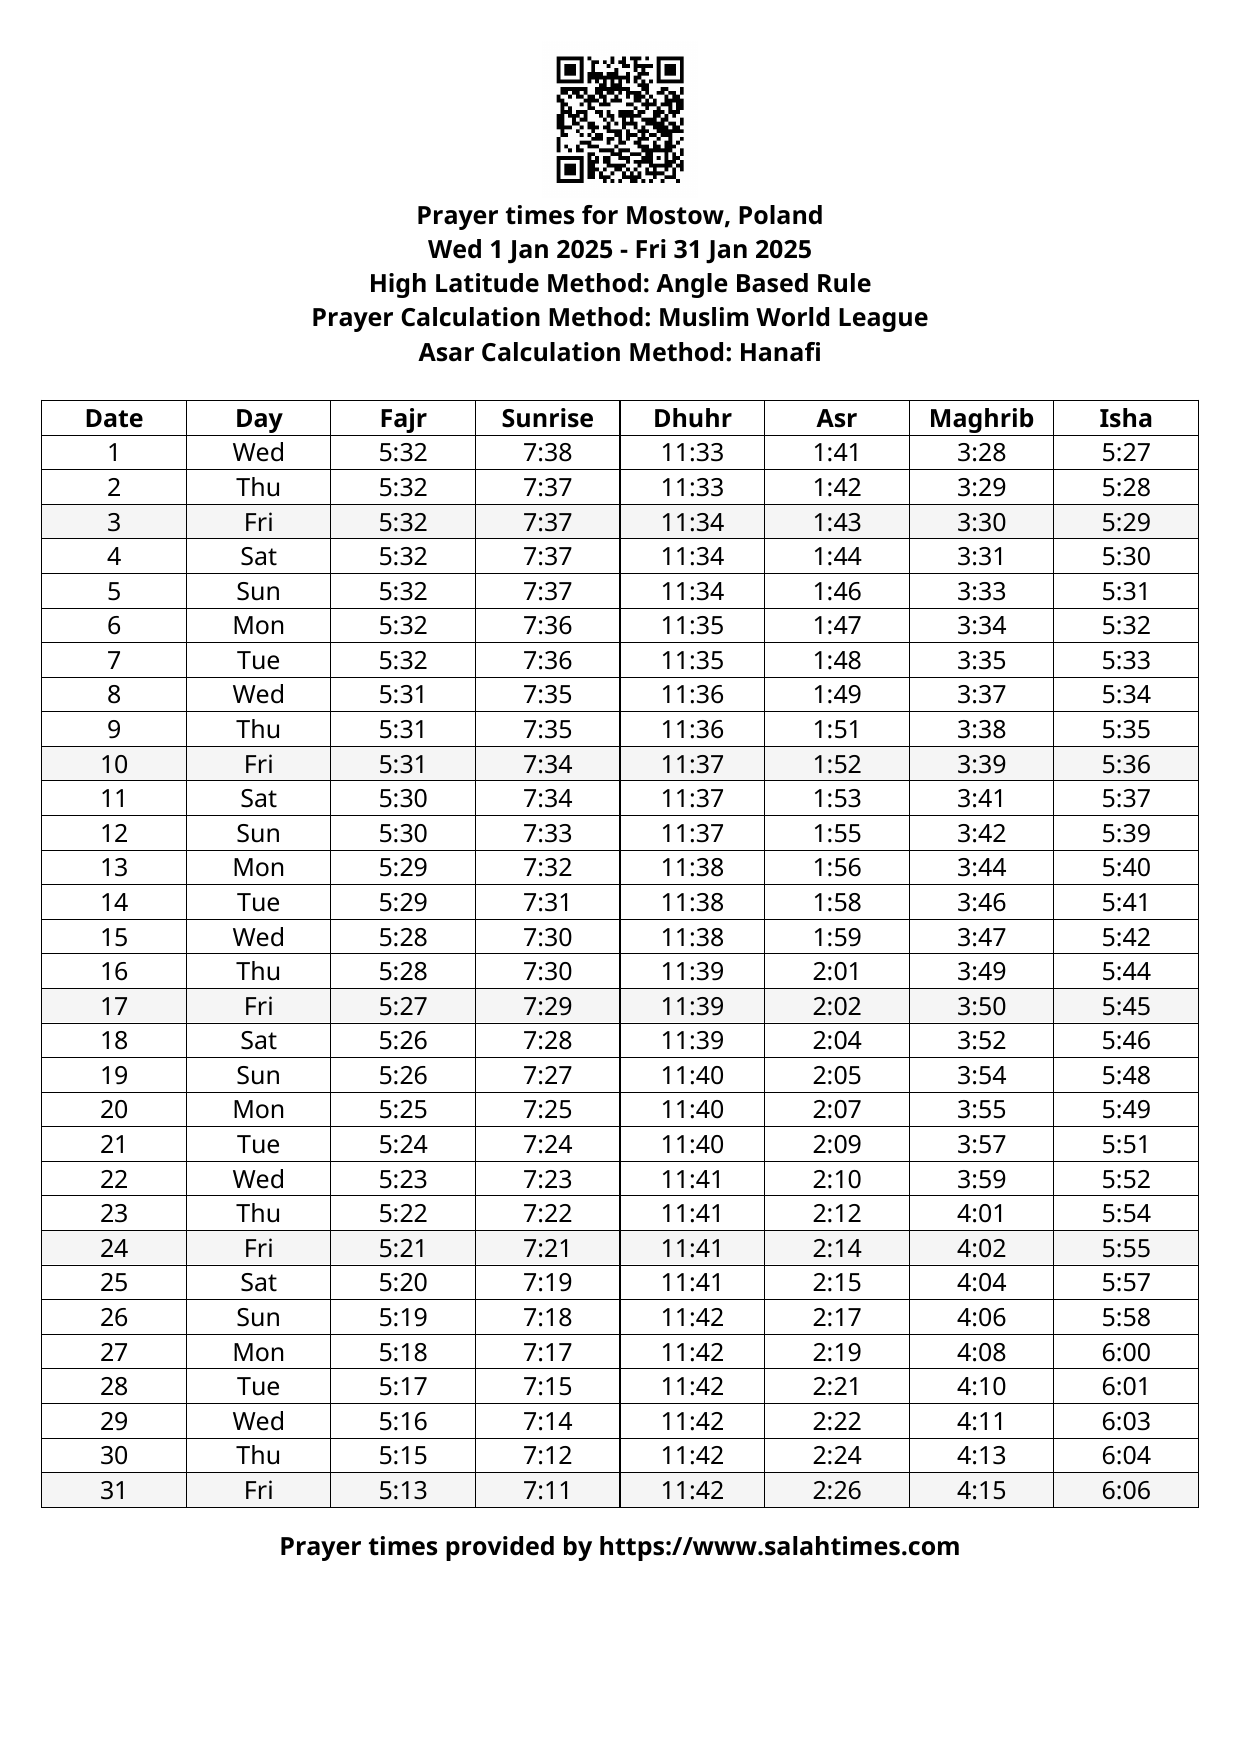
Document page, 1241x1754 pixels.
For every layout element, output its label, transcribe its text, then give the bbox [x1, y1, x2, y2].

table_cell Wed [187, 436, 330, 469]
table_cell 5:28 [331, 920, 475, 953]
table_cell Sat [187, 1024, 330, 1057]
table_cell 11:39 [621, 954, 764, 988]
table_cell 4 [42, 539, 186, 573]
table_cell 3:41 [910, 781, 1053, 815]
table_header Asr [765, 401, 909, 434]
table_cell Sat [187, 781, 330, 815]
table_cell 6:00 [1054, 1335, 1198, 1368]
table_cell 5:30 [1054, 539, 1198, 573]
table_cell 5:26 [331, 1024, 475, 1057]
table_cell 3:35 [910, 643, 1053, 677]
table_cell 2:01 [765, 954, 909, 988]
table_cell 11:34 [621, 539, 764, 573]
table_cell 4:02 [910, 1231, 1053, 1264]
table_cell 3:42 [910, 816, 1053, 849]
table_cell 7:11 [476, 1473, 619, 1507]
table_cell 7:30 [476, 920, 619, 953]
table_cell 5:17 [331, 1369, 475, 1403]
table_cell Sun [187, 1300, 330, 1334]
table_cell 7:31 [476, 885, 619, 919]
table_cell 7:24 [476, 1127, 619, 1161]
table_cell 5:32 [331, 505, 475, 538]
table_cell 2:04 [765, 1024, 909, 1057]
table_cell Sun [187, 574, 330, 607]
table_cell 3:46 [910, 885, 1053, 919]
table_cell 3:38 [910, 712, 1053, 746]
table_cell 1:46 [765, 574, 909, 607]
table_cell 2:02 [765, 989, 909, 1022]
table_cell 8 [42, 678, 186, 711]
table_cell 5:18 [331, 1335, 475, 1368]
table_cell Mon [187, 1335, 330, 1368]
table_cell 7:14 [476, 1404, 619, 1437]
table_header Fajr [331, 401, 475, 434]
table_header Date [42, 401, 186, 434]
table_cell 17 [42, 989, 186, 1022]
table_cell 21 [42, 1127, 186, 1161]
table_cell 2:26 [765, 1473, 909, 1507]
table_cell 7:15 [476, 1369, 619, 1403]
table_cell 5:32 [331, 574, 475, 607]
table_cell 5:32 [331, 609, 475, 642]
table_cell 4:08 [910, 1335, 1053, 1368]
table_cell 7:37 [476, 539, 619, 573]
table_cell 3:37 [910, 678, 1053, 711]
table_cell 3:44 [910, 851, 1053, 884]
table_cell 5:20 [331, 1266, 475, 1299]
table_cell 1:55 [765, 816, 909, 849]
table_cell 1:42 [765, 470, 909, 504]
table_cell Sat [187, 1266, 330, 1299]
table_cell 4:10 [910, 1369, 1053, 1403]
table_cell 11:40 [621, 1058, 764, 1092]
table_cell 5:39 [1054, 816, 1198, 849]
table_cell 11:35 [621, 643, 764, 677]
table_header Sunrise [476, 401, 619, 434]
table_cell 24 [42, 1231, 186, 1264]
table_cell Fri [187, 989, 330, 1022]
table_header Isha [1054, 401, 1198, 434]
table_cell 1:51 [765, 712, 909, 746]
table_cell Thu [187, 1439, 330, 1472]
table_cell 2:19 [765, 1335, 909, 1368]
table_cell 7:37 [476, 505, 619, 538]
table_cell 7:12 [476, 1439, 619, 1472]
table_cell 3:34 [910, 609, 1053, 642]
table_cell 1:53 [765, 781, 909, 815]
table_cell 15 [42, 920, 186, 953]
table_cell 3:52 [910, 1024, 1053, 1057]
table_cell 5:45 [1054, 989, 1198, 1022]
table_cell 11:36 [621, 678, 764, 711]
table_cell Thu [187, 470, 330, 504]
table_cell 3 [42, 505, 186, 538]
table_cell 5:13 [331, 1473, 475, 1507]
table_cell 5:30 [331, 816, 475, 849]
table_cell 28 [42, 1369, 186, 1403]
text Prayer times for Mostow, Poland [42, 198, 1198, 232]
table_cell Tue [187, 885, 330, 919]
table_cell 5:21 [331, 1231, 475, 1264]
table_cell 11:34 [621, 574, 764, 607]
table_cell 11:41 [621, 1196, 764, 1230]
table_cell 3:30 [910, 505, 1053, 538]
table_cell Wed [187, 1162, 330, 1195]
table_cell 1:52 [765, 747, 909, 780]
table_cell 5:57 [1054, 1266, 1198, 1299]
table_cell Mon [187, 851, 330, 884]
table_cell 5:31 [331, 747, 475, 780]
table_cell 5:32 [331, 643, 475, 677]
table_cell 5:25 [331, 1093, 475, 1126]
table_cell 5:54 [1054, 1196, 1198, 1230]
table_cell 1:58 [765, 885, 909, 919]
table_header Day [187, 401, 330, 434]
table_cell 5:32 [1054, 609, 1198, 642]
table_cell 5:22 [331, 1196, 475, 1230]
table_cell 4:11 [910, 1404, 1053, 1437]
table_cell 1:43 [765, 505, 909, 538]
table_cell 11:34 [621, 505, 764, 538]
table_cell Wed [187, 678, 330, 711]
table_cell 7:38 [476, 436, 619, 469]
table_cell 5:30 [331, 781, 475, 815]
table_cell 5:28 [331, 954, 475, 988]
table_cell 1:49 [765, 678, 909, 711]
table_cell 3:49 [910, 954, 1053, 988]
table_cell 5:29 [331, 885, 475, 919]
table_cell 3:50 [910, 989, 1053, 1022]
table_cell 5:37 [1054, 781, 1198, 815]
table_cell 1 [42, 436, 186, 469]
table_cell 11:38 [621, 920, 764, 953]
table_cell 5:15 [331, 1439, 475, 1472]
table_cell Mon [187, 609, 330, 642]
table_cell 7:30 [476, 954, 619, 988]
table_cell Sat [187, 539, 330, 573]
table_cell 7:18 [476, 1300, 619, 1334]
table_cell 3:54 [910, 1058, 1053, 1092]
table_cell 7:33 [476, 816, 619, 849]
table_cell 23 [42, 1196, 186, 1230]
table_cell 7:19 [476, 1266, 619, 1299]
table_cell 2 [42, 470, 186, 504]
table_cell 29 [42, 1404, 186, 1437]
table_cell 7:21 [476, 1231, 619, 1264]
table_cell 7:36 [476, 609, 619, 642]
table_cell 5:48 [1054, 1058, 1198, 1092]
table_cell 4:15 [910, 1473, 1053, 1507]
table_cell 5:32 [331, 436, 475, 469]
table_cell Wed [187, 1404, 330, 1437]
table_cell 6:03 [1054, 1404, 1198, 1437]
table_cell 5:23 [331, 1162, 475, 1195]
table_cell 22 [42, 1162, 186, 1195]
table_cell 5:26 [331, 1058, 475, 1092]
table_cell 11:37 [621, 747, 764, 780]
table_cell 11:35 [621, 609, 764, 642]
table_cell 2:10 [765, 1162, 909, 1195]
table_cell 1:59 [765, 920, 909, 953]
table_cell 11:40 [621, 1093, 764, 1126]
table_cell 2:15 [765, 1266, 909, 1299]
table_cell 5:42 [1054, 920, 1198, 953]
table_cell Mon [187, 1093, 330, 1126]
table_cell 7:36 [476, 643, 619, 677]
table_cell 4:04 [910, 1266, 1053, 1299]
table_cell 19 [42, 1058, 186, 1092]
table_cell 4:13 [910, 1439, 1053, 1472]
table_cell 11:33 [621, 436, 764, 469]
table_cell 3:28 [910, 436, 1053, 469]
table_cell 5:27 [1054, 436, 1198, 469]
table_cell Thu [187, 1196, 330, 1230]
table_cell Thu [187, 954, 330, 988]
table_cell 26 [42, 1300, 186, 1334]
table_cell 5:31 [331, 712, 475, 746]
table_cell 2:21 [765, 1369, 909, 1403]
table_cell Sun [187, 1058, 330, 1092]
table_cell Sun [187, 816, 330, 849]
table_cell 5:29 [331, 851, 475, 884]
table_cell 11:39 [621, 1024, 764, 1057]
table_cell 11:38 [621, 885, 764, 919]
table_cell 5:36 [1054, 747, 1198, 780]
table_cell 7:28 [476, 1024, 619, 1057]
table_cell 2:24 [765, 1439, 909, 1472]
table_cell 12 [42, 816, 186, 849]
table_cell 5:55 [1054, 1231, 1198, 1264]
table_cell 2:22 [765, 1404, 909, 1437]
table_cell 5:31 [331, 678, 475, 711]
table_cell Wed [187, 920, 330, 953]
table_cell 5:40 [1054, 851, 1198, 884]
table_cell 27 [42, 1335, 186, 1368]
table_cell 11:42 [621, 1335, 764, 1368]
table_cell 16 [42, 954, 186, 988]
table_cell 7 [42, 643, 186, 677]
table_cell 5:32 [331, 470, 475, 504]
picture [542, 41, 699, 198]
table_cell 5:34 [1054, 678, 1198, 711]
table_cell 3:59 [910, 1162, 1053, 1195]
table_cell 7:34 [476, 747, 619, 780]
table_cell 6 [42, 609, 186, 642]
table_cell 2:14 [765, 1231, 909, 1264]
text Prayer Calculation Method: Muslim World League [42, 300, 1198, 334]
table_cell 5:29 [1054, 505, 1198, 538]
table_cell 5:44 [1054, 954, 1198, 988]
table_cell 5 [42, 574, 186, 607]
table_cell 5:58 [1054, 1300, 1198, 1334]
table_cell 11 [42, 781, 186, 815]
table_cell 11:37 [621, 816, 764, 849]
table_header Maghrib [910, 401, 1053, 434]
table_cell 1:47 [765, 609, 909, 642]
table_cell 3:29 [910, 470, 1053, 504]
table_cell 1:41 [765, 436, 909, 469]
text Prayer times provided by https://www.salahtimes.com [42, 1528, 1198, 1563]
table_cell Tue [187, 643, 330, 677]
table_cell 3:39 [910, 747, 1053, 780]
table_cell 7:22 [476, 1196, 619, 1230]
table_cell 5:33 [1054, 643, 1198, 677]
table_cell 5:31 [1054, 574, 1198, 607]
table_cell 7:32 [476, 851, 619, 884]
table_cell 11:38 [621, 851, 764, 884]
table_cell 6:01 [1054, 1369, 1198, 1403]
table_cell 18 [42, 1024, 186, 1057]
table_cell Tue [187, 1127, 330, 1161]
table_cell 11:41 [621, 1266, 764, 1299]
table_cell 20 [42, 1093, 186, 1126]
table_cell 2:12 [765, 1196, 909, 1230]
table_cell Thu [187, 712, 330, 746]
table_cell 3:55 [910, 1093, 1053, 1126]
table_cell 11:33 [621, 470, 764, 504]
table_cell 11:37 [621, 781, 764, 815]
table_cell 7:34 [476, 781, 619, 815]
table_cell 7:35 [476, 678, 619, 711]
table_cell 7:37 [476, 574, 619, 607]
table_cell 5:19 [331, 1300, 475, 1334]
table_cell 5:27 [331, 989, 475, 1022]
text Asar Calculation Method: Hanafi [42, 334, 1198, 368]
table_cell 13 [42, 851, 186, 884]
table_cell 11:42 [621, 1300, 764, 1334]
table_cell 14 [42, 885, 186, 919]
table_cell 11:41 [621, 1231, 764, 1264]
table_cell 2:07 [765, 1093, 909, 1126]
table_cell 5:49 [1054, 1093, 1198, 1126]
table_cell 5:16 [331, 1404, 475, 1437]
table_cell 1:44 [765, 539, 909, 573]
table_cell 5:51 [1054, 1127, 1198, 1161]
text Wed 1 Jan 2025 - Fri 31 Jan 2025 [42, 232, 1198, 266]
table_cell 11:40 [621, 1127, 764, 1161]
table_cell 7:25 [476, 1093, 619, 1126]
table_cell 31 [42, 1473, 186, 1507]
table_cell 11:41 [621, 1162, 764, 1195]
table_cell 11:42 [621, 1369, 764, 1403]
table_cell 3:33 [910, 574, 1053, 607]
table_cell 25 [42, 1266, 186, 1299]
table_cell Fri [187, 747, 330, 780]
table_cell 3:57 [910, 1127, 1053, 1161]
table_cell Fri [187, 505, 330, 538]
table_cell Fri [187, 1473, 330, 1507]
table_cell 11:42 [621, 1404, 764, 1437]
table_cell 6:04 [1054, 1439, 1198, 1472]
table_cell 4:06 [910, 1300, 1053, 1334]
table_cell 7:29 [476, 989, 619, 1022]
table_cell 5:46 [1054, 1024, 1198, 1057]
table_cell 4:01 [910, 1196, 1053, 1230]
table_cell 10 [42, 747, 186, 780]
table_cell 11:42 [621, 1473, 764, 1507]
table_cell 5:28 [1054, 470, 1198, 504]
table_cell 2:17 [765, 1300, 909, 1334]
table_cell 5:41 [1054, 885, 1198, 919]
table_cell 30 [42, 1439, 186, 1472]
table_cell 5:32 [331, 539, 475, 573]
table_cell 5:52 [1054, 1162, 1198, 1195]
table_cell 2:09 [765, 1127, 909, 1161]
table_cell 5:35 [1054, 712, 1198, 746]
table_cell 7:35 [476, 712, 619, 746]
table_cell 11:42 [621, 1439, 764, 1472]
table_cell 1:48 [765, 643, 909, 677]
table_cell 3:47 [910, 920, 1053, 953]
table_cell 2:05 [765, 1058, 909, 1092]
table_header Dhuhr [621, 401, 764, 434]
table_cell 3:31 [910, 539, 1053, 573]
table_cell Fri [187, 1231, 330, 1264]
text High Latitude Method: Angle Based Rule [42, 266, 1198, 300]
table_cell Tue [187, 1369, 330, 1403]
table_cell 7:37 [476, 470, 619, 504]
table_cell 7:23 [476, 1162, 619, 1195]
table_cell 5:24 [331, 1127, 475, 1161]
table_cell 11:36 [621, 712, 764, 746]
table_cell 1:56 [765, 851, 909, 884]
table_cell 9 [42, 712, 186, 746]
table_cell 7:17 [476, 1335, 619, 1368]
table_cell 6:06 [1054, 1473, 1198, 1507]
table_cell 11:39 [621, 989, 764, 1022]
table_cell 7:27 [476, 1058, 619, 1092]
